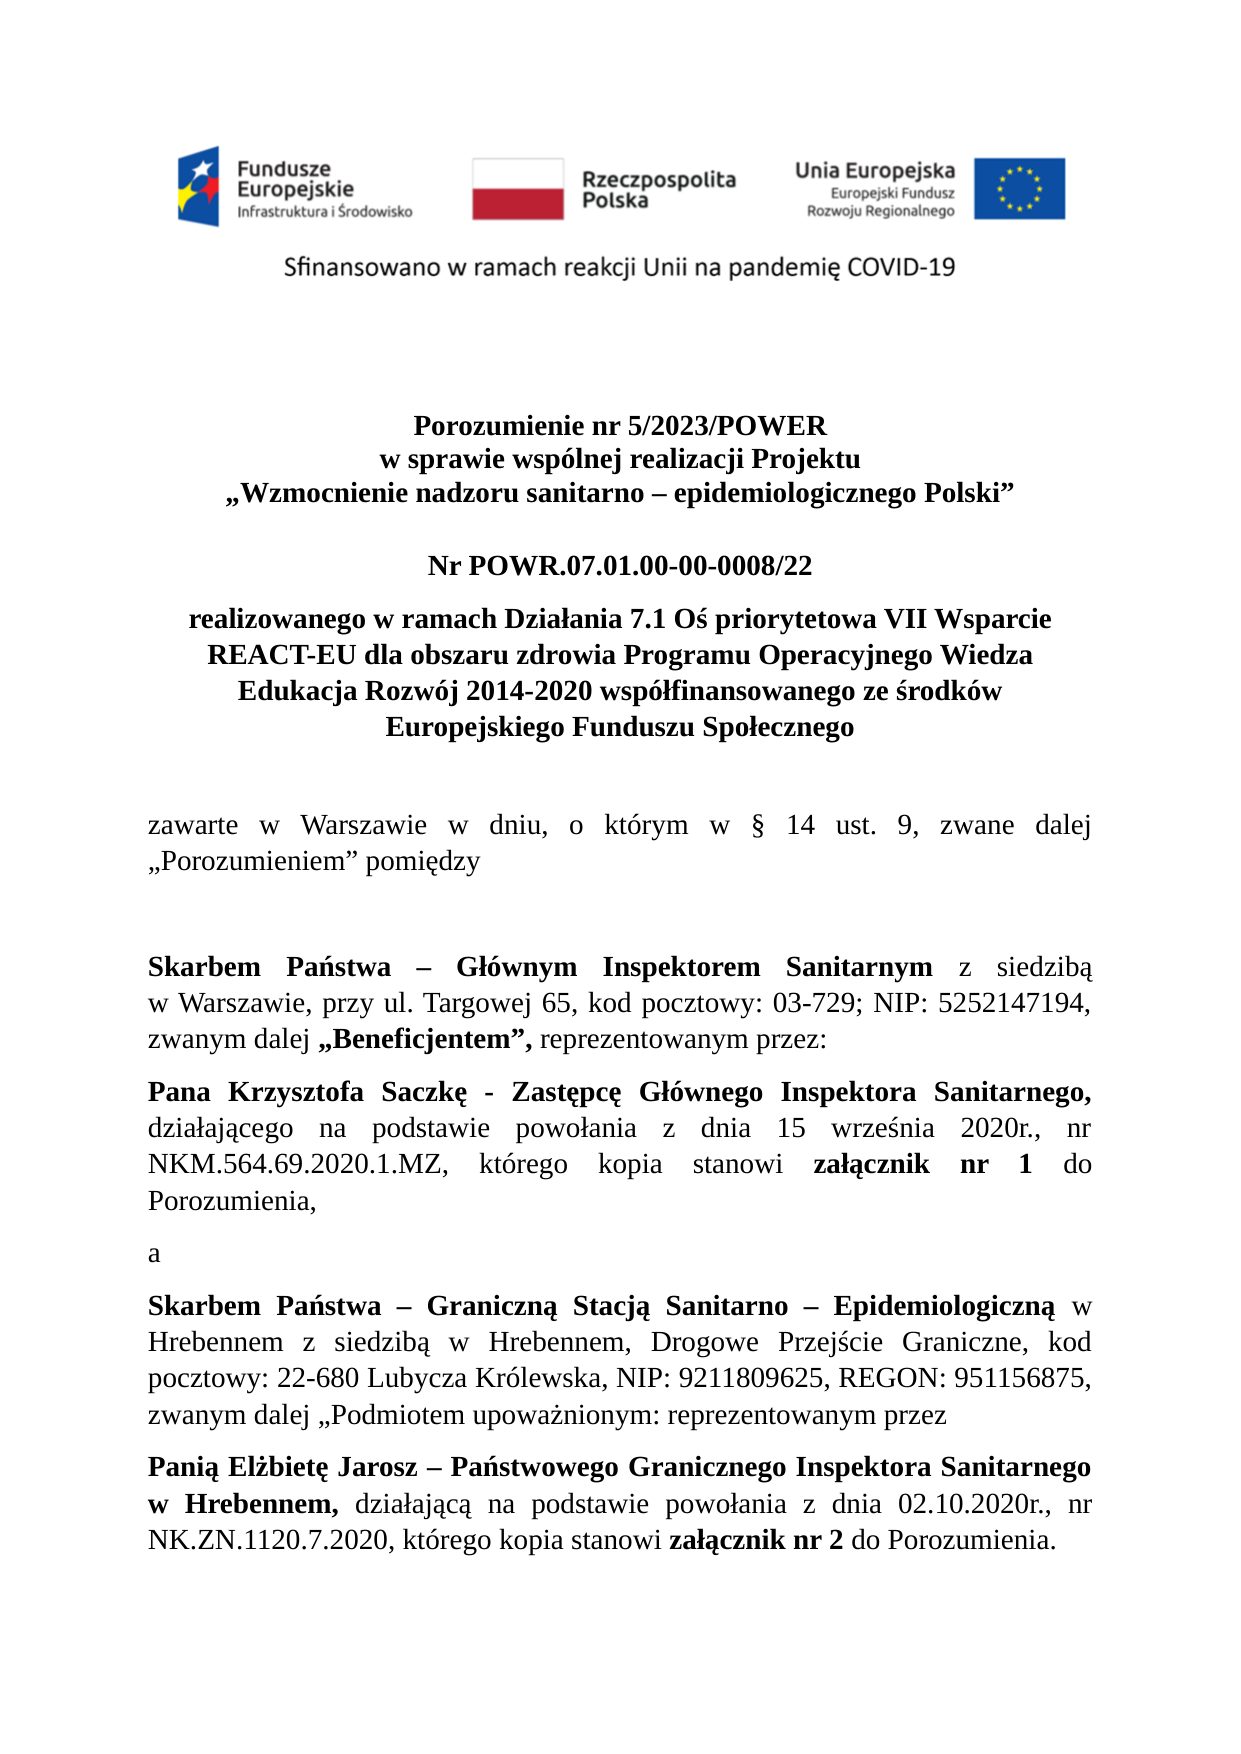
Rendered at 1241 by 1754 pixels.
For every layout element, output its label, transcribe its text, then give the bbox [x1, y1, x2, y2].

text zawarte w Warszawie w dniu, o którym w § 14 ust. 9, zwane dalej „Porozumieniem” pomiędzy [148, 807, 1092, 877]
text Skarbem Państwa – Graniczną Stacją Sanitarno – Epidemiologiczną w Hrebennem z siedzibą w Hrebennem, Drogowe Przejście Graniczne, kod pocztowy: 22-680 Lubycza Królewska, NIP: 9211809625, REGON: 951156875, zwanym dalej „Podmiotem upoważnionym: reprezentowanym przez [148, 1288, 1092, 1430]
text Nr POWR.07.01.00-00-0008/22 [148, 548, 1092, 582]
text a [148, 1236, 1092, 1269]
text Pana Krzysztofa Saczkę - Zastępcę Głównego Inspektora Sanitarnego, działającego na podstawie powołania z dnia 15 września 2020r., nr NKM.564.69.2020.1.MZ, którego kopia stanowi załącznik nr 1 do Porozumienia, [148, 1074, 1092, 1216]
text Porozumienie nr 5/2023/POWER [148, 408, 1092, 441]
text „Wzmocnienie nadzoru sanitarno – epidemiologicznego Polski” [148, 475, 1092, 508]
picture [147, 118, 1093, 296]
text w sprawie wspólnej realizacji Projektu [148, 441, 1092, 475]
text Panią Elżbietę Jarosz – Państwowego Granicznego Inspektora Sanitarnego w Hrebennem, działającą na podstawie powołania z dnia 02.10.2020r., nr NK.ZN.1120.7.2020, którego kopia stanowi załącznik nr 2 do Porozumienia. [148, 1449, 1092, 1555]
text realizowanego w ramach Działania 7.1 Oś priorytetowa VII Wsparcie REACT-EU dla obszaru zdrowia Programu Operacyjnego Wiedza Edukacja Rozwój 2014-2020 współfinansowanego ze środków Europejskiego Funduszu Społecznego [148, 601, 1092, 743]
text Skarbem Państwa – Głównym Inspektorem Sanitarnym z siedzibą w Warszawie, przy ul. Targowej 65, kod pocztowy: 03-729; NIP: 5252147194, zwanym dalej „Beneficjentem”, reprezentowanym przez: [148, 949, 1092, 1055]
